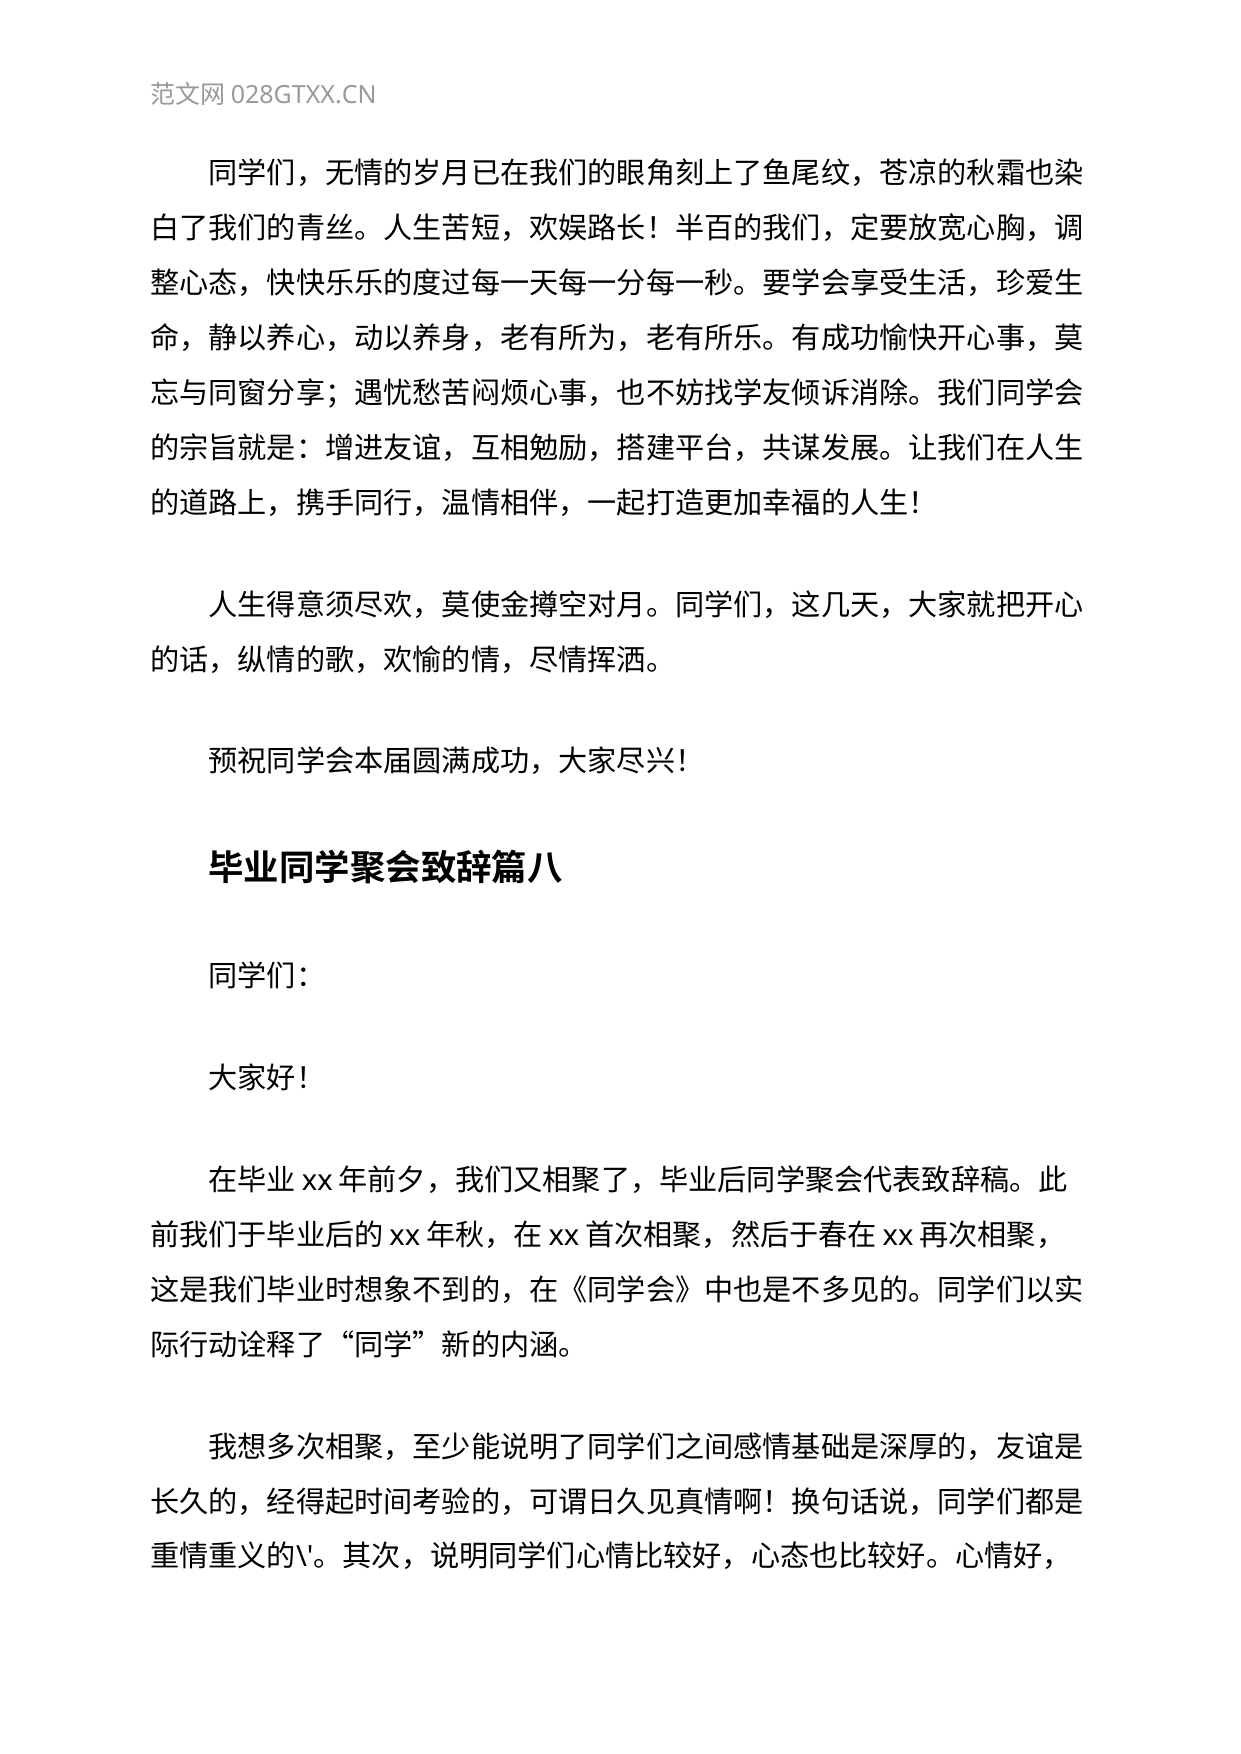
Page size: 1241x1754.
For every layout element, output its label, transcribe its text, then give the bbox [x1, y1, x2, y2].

text 同学们，无情的岁月已在我们的眼角刻上了鱼尾纹，苍凉的秋霜也染白了我们的青丝。人生苦短，欢娱路长！半百的我们，定要放宽心胸，调整心态，快快乐乐的度过每一天每一分每一秒。要学会享受生活，珍爱生命，静以养心，动以养身，老有所为，老有所乐。有成功愉快开心事，莫忘与同窗分享；遇忧愁苦闷烦心事，也不妨找学友倾诉消除。我们同学会的宗旨就是：增进友谊，互相勉励，搭建平台，共谋发展。让我们在人生的道路上，携手同行，温情相伴，一起打造更加幸福的人生！ [150, 150, 1090, 522]
text 预祝同学会本届圆满成功，大家尽兴！ [150, 738, 1090, 780]
text 人生得意须尽欢，莫使金撙空对月。同学们，这几天，大家就把开心的话，纵情的歌，欢愉的情，尽情挥洒。 [150, 581, 1090, 678]
text 毕业同学聚会致辞篇八 [150, 839, 1090, 891]
text 大家好！ [150, 1055, 1090, 1097]
text 同学们： [150, 953, 1090, 995]
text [150, 1423, 1090, 1575]
text 在毕业xx年前夕，我们又相聚了，毕业后同学聚会代表致辞稿。此前我们于毕业后的xx年秋，在xx首次相聚，然后于春在xx再次相聚，这是我们毕业时想象不到的，在《同学会》中也是不多见的。同学们以实际行动诠释了“同学”新的内涵。 [150, 1157, 1090, 1364]
